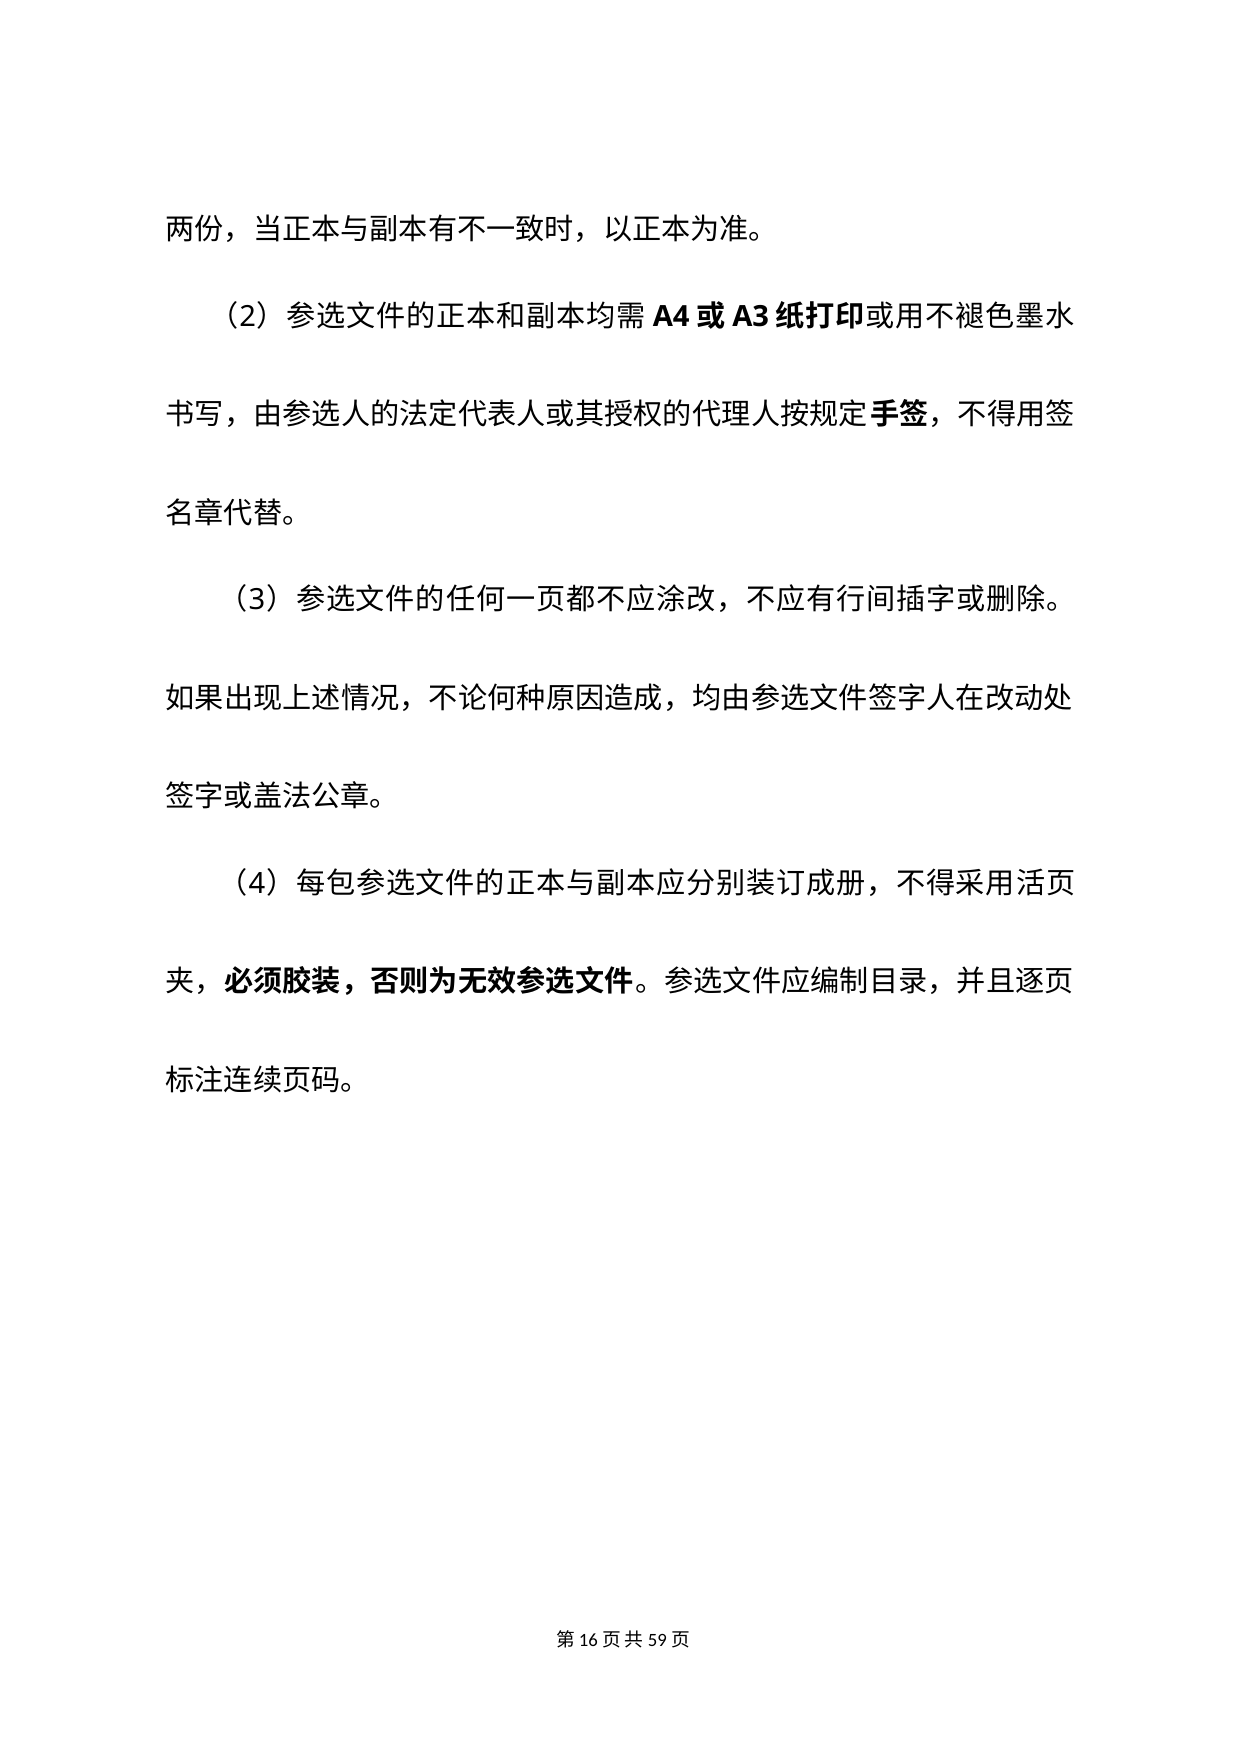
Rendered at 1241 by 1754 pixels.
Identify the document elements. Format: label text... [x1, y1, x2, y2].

text （2）参选文件的正本和副本均需A4或A3纸打印或用不褪色墨水书写，由参选人的法定代表人或其授权的代理人按规定手签，不得用签名章代替。 [165, 281, 1075, 543]
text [165, 194, 1075, 259]
text （3）参选文件的任何一页都不应涂改，不应有行间插字或删除。如果出现上述情况，不论何种原因造成，均由参选文件签字人在改动处签字或盖法公章。 [165, 564, 1075, 827]
text （4）每包参选文件的正本与副本应分别装订成册，不得采用活页夹，必须胶装，否则为无效参选文件。参选文件应编制目录，并且逐页标注连续页码。 [165, 848, 1075, 1110]
